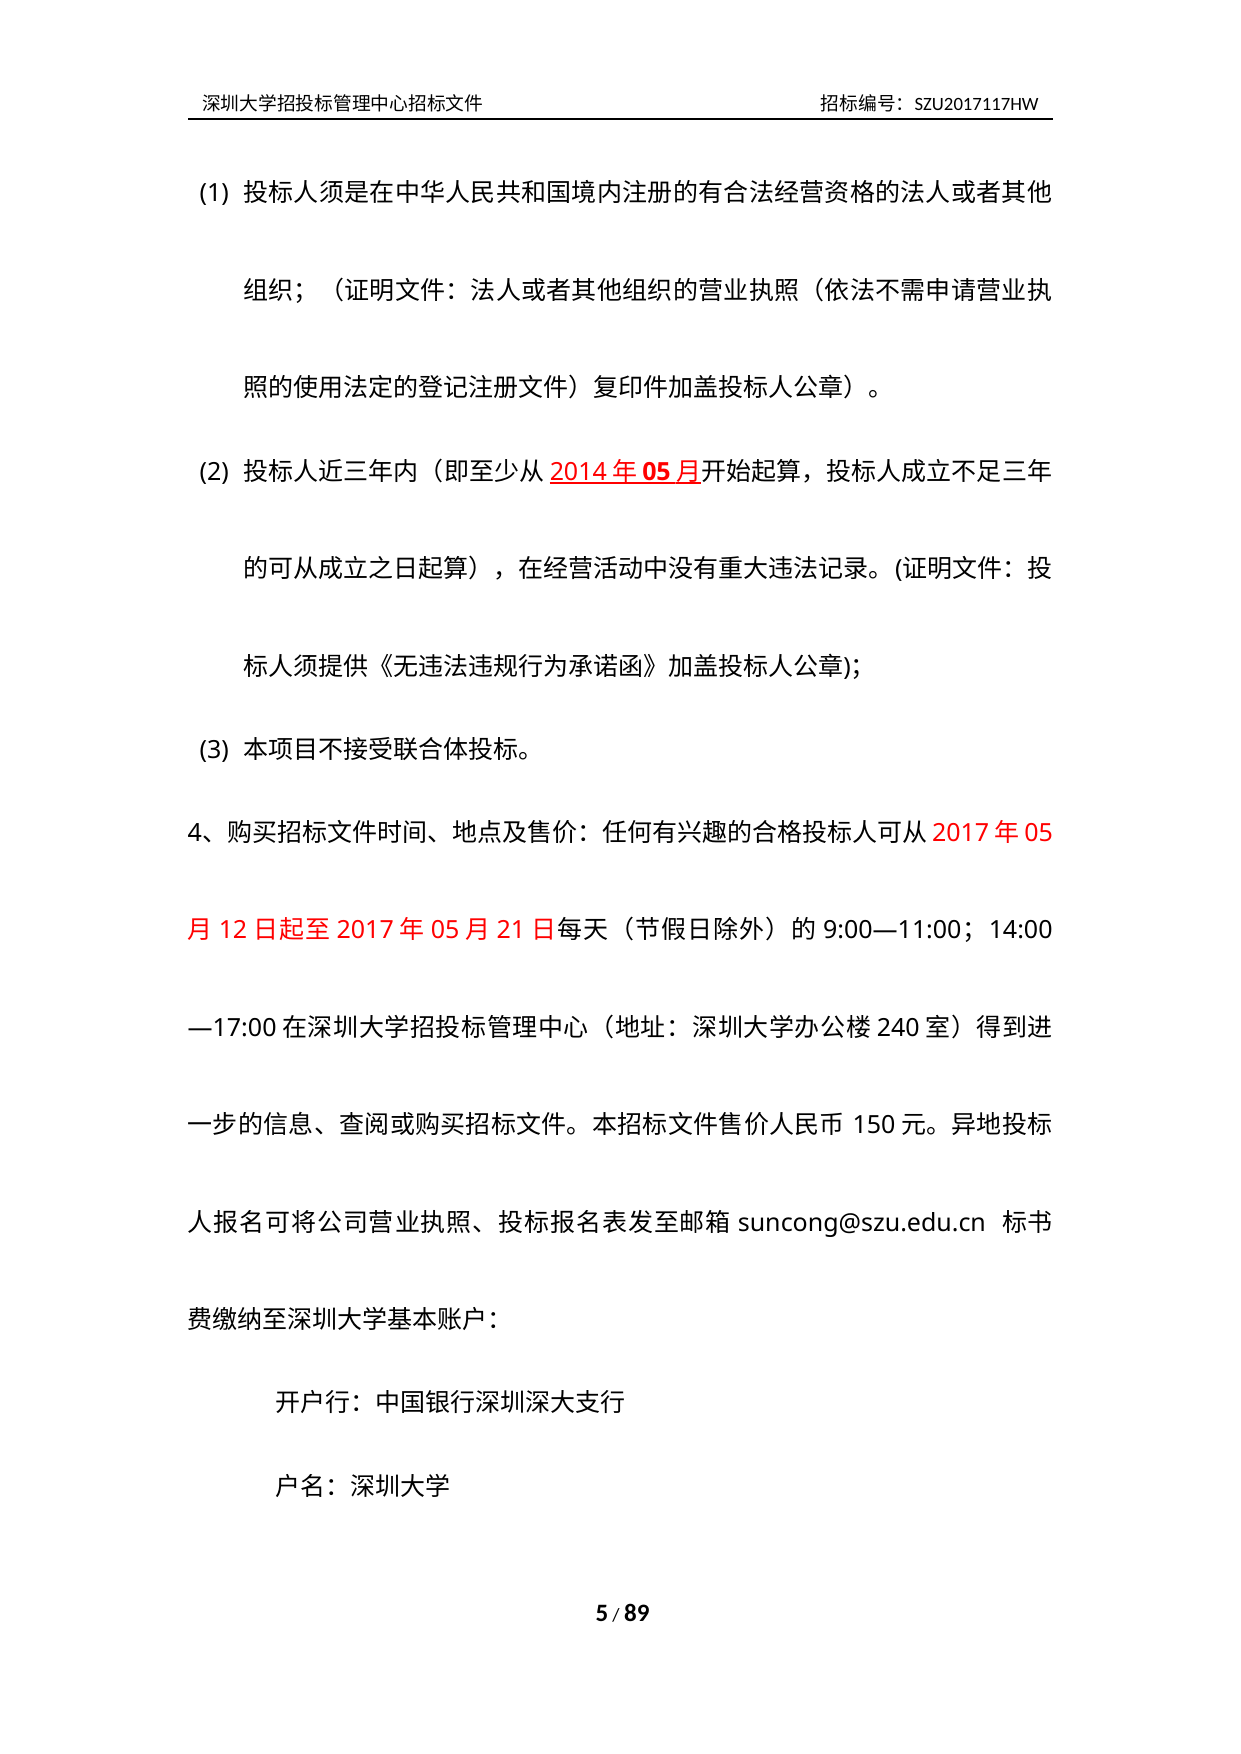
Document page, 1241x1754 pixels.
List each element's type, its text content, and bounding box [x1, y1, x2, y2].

list 投标人近三年内（即至少从2014年05月开始起算，投标人成立不足三年的可从成立之日起算），在经营活动中没有重大违法记录。(证明文件：投标人须提供《无违法违规行为承诺函》加盖投标人公章)； [199, 437, 1053, 697]
text 开户行：中国银行深圳深大支行 [275, 1368, 1053, 1433]
text 4、购买招标文件时间、地点及售价：任何有兴趣的合格投标人可从2017年05月12日起至2017年05月21日每天（节假日除外）的9:00—11:00；14:00—17:00在深圳大学招投标管理中心（地址：深圳大学办公楼240室）得到进一步的信息、查阅或购买招标文件。本招标文件售价人民币150元。异地投标人报名可将公司营业执照、投标报名表发至邮箱suncong@szu.edu.cn 标书费缴纳至深圳大学基本账户： [187, 798, 1053, 1350]
list 投标人须是在中华人民共和国境内注册的有合法经营资格的法人或者其他组织；（证明文件：法人或者其他组织的营业执照（依法不需申请营业执照的使用法定的登记注册文件）复印件加盖投标人公章）。 [199, 158, 1053, 418]
text 户名：深圳大学 [275, 1452, 1053, 1517]
list 本项目不接受联合体投标。 [199, 715, 1053, 780]
